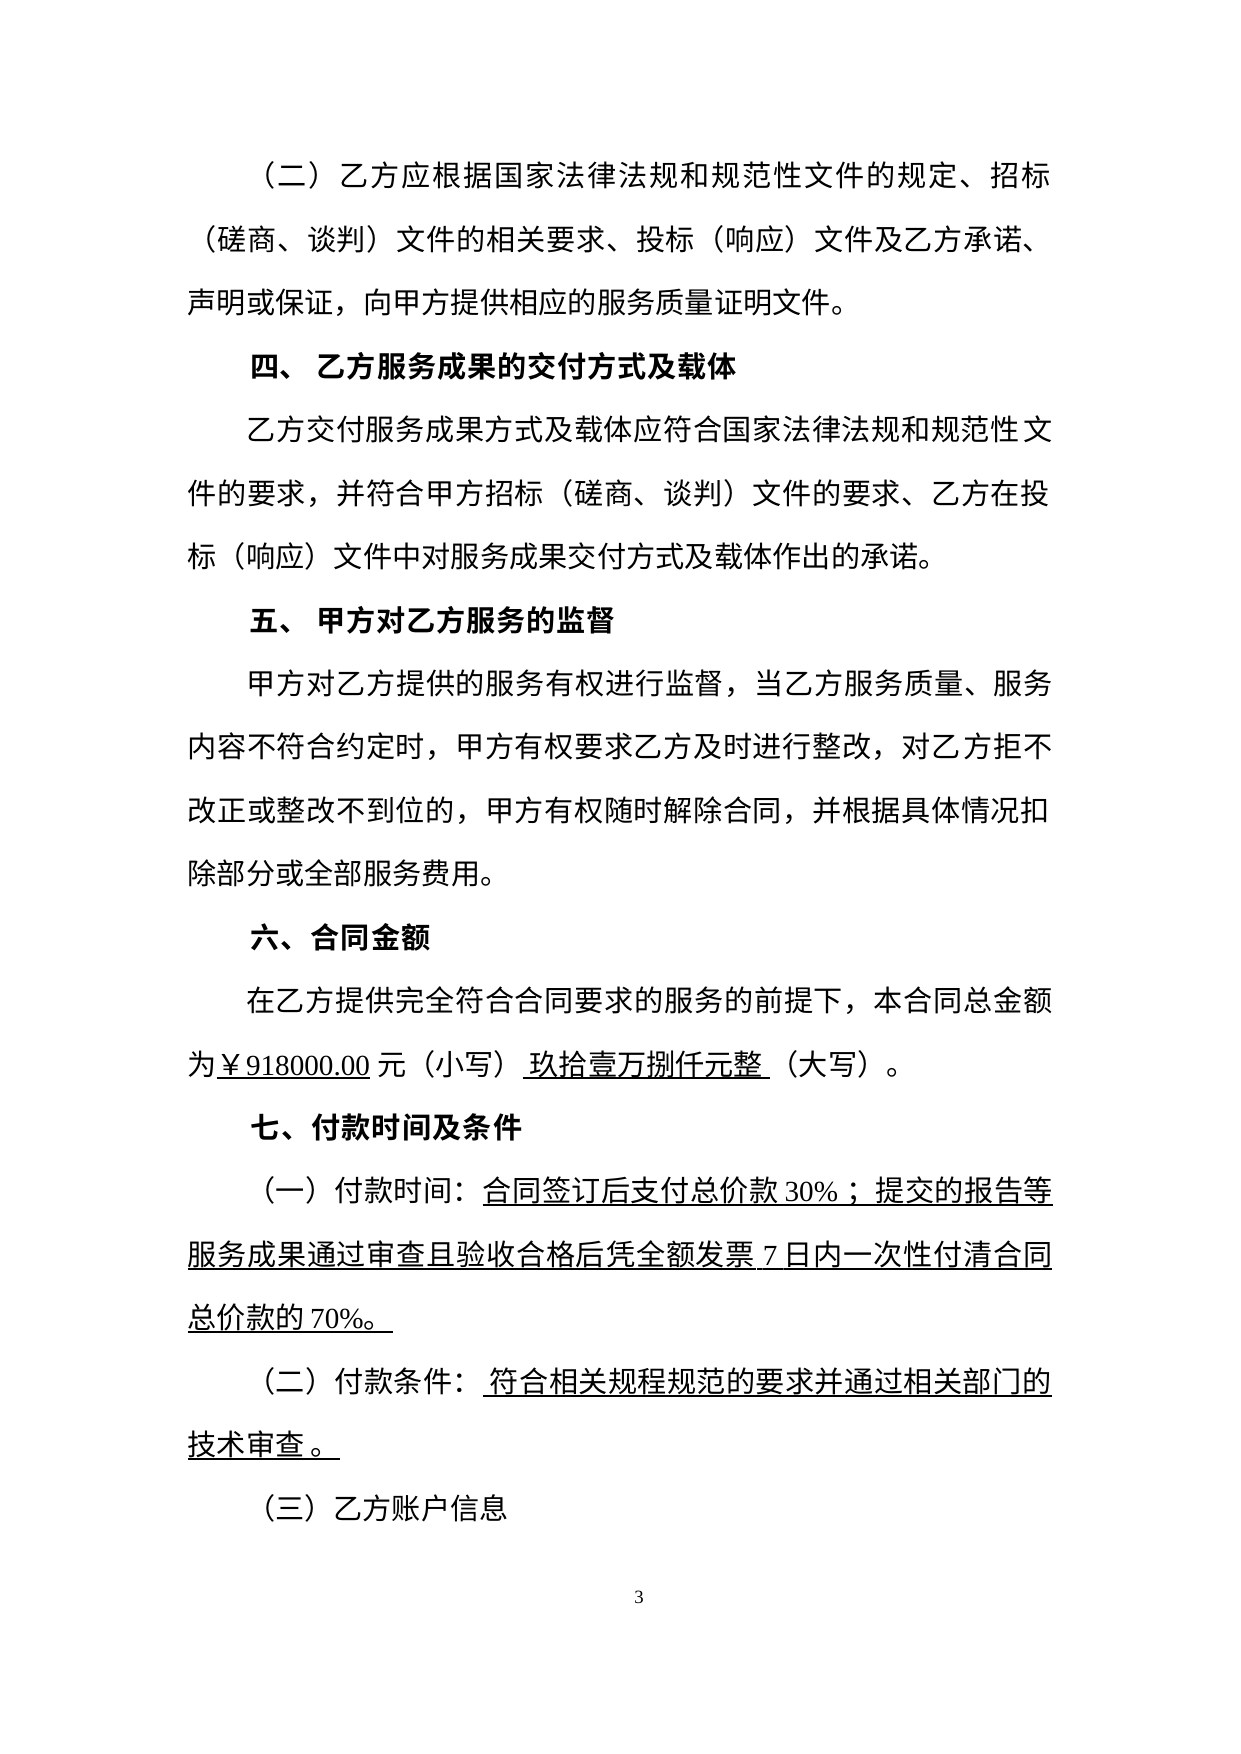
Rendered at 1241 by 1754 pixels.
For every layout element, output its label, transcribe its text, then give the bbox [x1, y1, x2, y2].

text 乙方交付服务成果方式及载体应符合国家法律法规和规范性文件的要求，并符合甲方招标（磋商、谈判）文件的要求、乙方在投标（响应）文件中对服务成果交付方式及载体作出的承诺。 [187, 407, 1053, 576]
text 七、付款时间及条件 [187, 1104, 1053, 1147]
text （二）乙方应根据国家法律法规和规范性文件的规定、招标（磋商、谈判）文件的相关要求、投标（响应）文件及乙方承诺、声明或保证，向甲方提供相应的服务质量证明文件。 [187, 153, 1053, 322]
text 甲方对乙方提供的服务有权进行监督，当乙方服务质量、服务内容不符合约定时，甲方有权要求乙方及时进行整改，对乙方拒不改正或整改不到位的，甲方有权随时解除合同，并根据具体情况扣除部分或全部服务费用。 [187, 661, 1053, 893]
text 在乙方提供完全符合合同要求的服务的前提下，本合同总金额为￥918000.00 元（小写） 玖拾壹万捌仟元整 （大写）。 [187, 978, 1053, 1083]
text 六、合同金额 [187, 914, 1053, 957]
text （二）付款条件： 符合相关规程规范的要求并通过相关部门的技术审查 。 [187, 1358, 1053, 1464]
text 四、 乙方服务成果的交付方式及载体 [187, 343, 1053, 386]
text （三）乙方账户信息 [187, 1485, 1053, 1527]
text 五、 甲方对乙方服务的监督 [187, 597, 1053, 639]
text （一）付款时间：合同签订后支付总价款30% ；提交的报告等服务成果通过审查且验收合格后凭全额发票7日内一次性付清合同总价款的70%。 [187, 1168, 1053, 1337]
